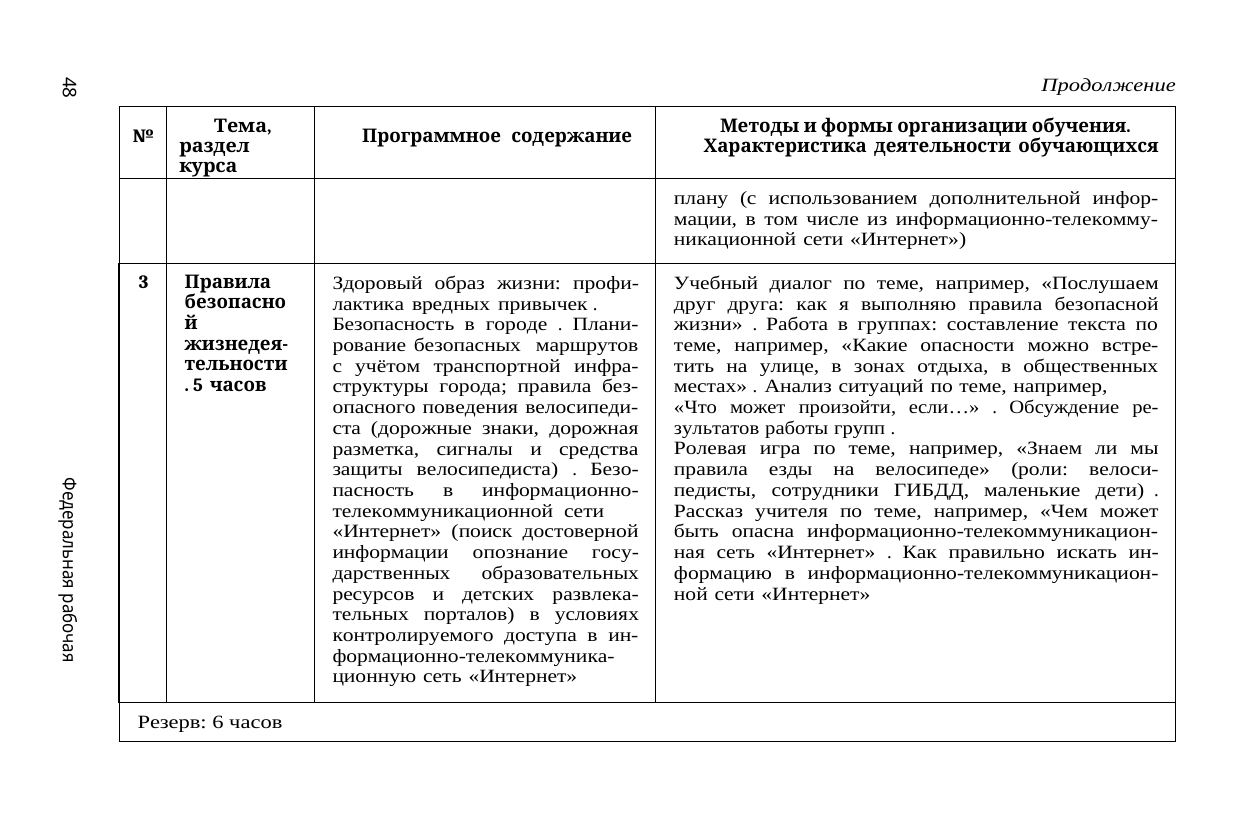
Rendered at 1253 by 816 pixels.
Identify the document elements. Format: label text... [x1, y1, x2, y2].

table_header Программное содержание [315, 107, 655, 178]
table_header № [120, 107, 166, 178]
text Продолжение [106, 73, 1176, 95]
table_cell Правила безопасной жизнедея- тельности. 5 часов [167, 264, 314, 701]
table_cell Здоровый образ жизни: профи- лактика вредных привычек . Безопасность в городе . Плани- рование безопасных маршрутов с учётом транспортной инфра- структуры города; правила без- опасного поведения велосипеди- ста (дорожные знаки, дорожная разметка, сигналы и средства защиты велосипедиста) . Безо- пасность в информационно- телекоммуникационной сети «Интернет» (поиск достоверной информации опознание госу- дарственных образовательных ресурсов и детских развлека- тельных порталов) в условиях контролируемого доступа в ин- формационно-телекоммуника- ционную сеть «Интернет» [315, 264, 655, 701]
table_cell плану (с использованием дополнительной инфор- мации, в том числе из информационно-телекомму- никационной сети «Интернет») [656, 179, 1175, 262]
table_cell [315, 179, 655, 262]
table_cell Резерв: 6 часов [120, 703, 1175, 741]
table_cell [167, 179, 314, 262]
table_cell Учебный диалог по теме, например, «Послушаем друг друга: как я выполняю правила безопасной жизни» . Работа в группах: составление текста по теме, например, «Какие опасности можно встре- тить на улице, в зонах отдыха, в общественных местах» . Анализ ситуаций по теме, например, «Что может произойти, если…» . Обсуждение ре- зультатов работы групп . Ролевая игра по теме, например, «Знаем ли мы правила езды на велосипеде» (роли: велоси- педисты, сотрудники ГИБДД, маленькие дети) . Рассказ учителя по теме, например, «Чем может быть опасна информационно-телекоммуникацион- ная сеть «Интернет» . Как правильно искать ин- формацию в информационно-телекоммуникацион- ной сети «Интернет» [656, 264, 1175, 701]
table_header Тема, раздел курса [167, 107, 314, 178]
table_cell 3 [120, 264, 166, 701]
table_cell [120, 179, 166, 262]
table_header Методы и формы организации обучения. Характеристика деятельности обучающихся [656, 107, 1175, 178]
